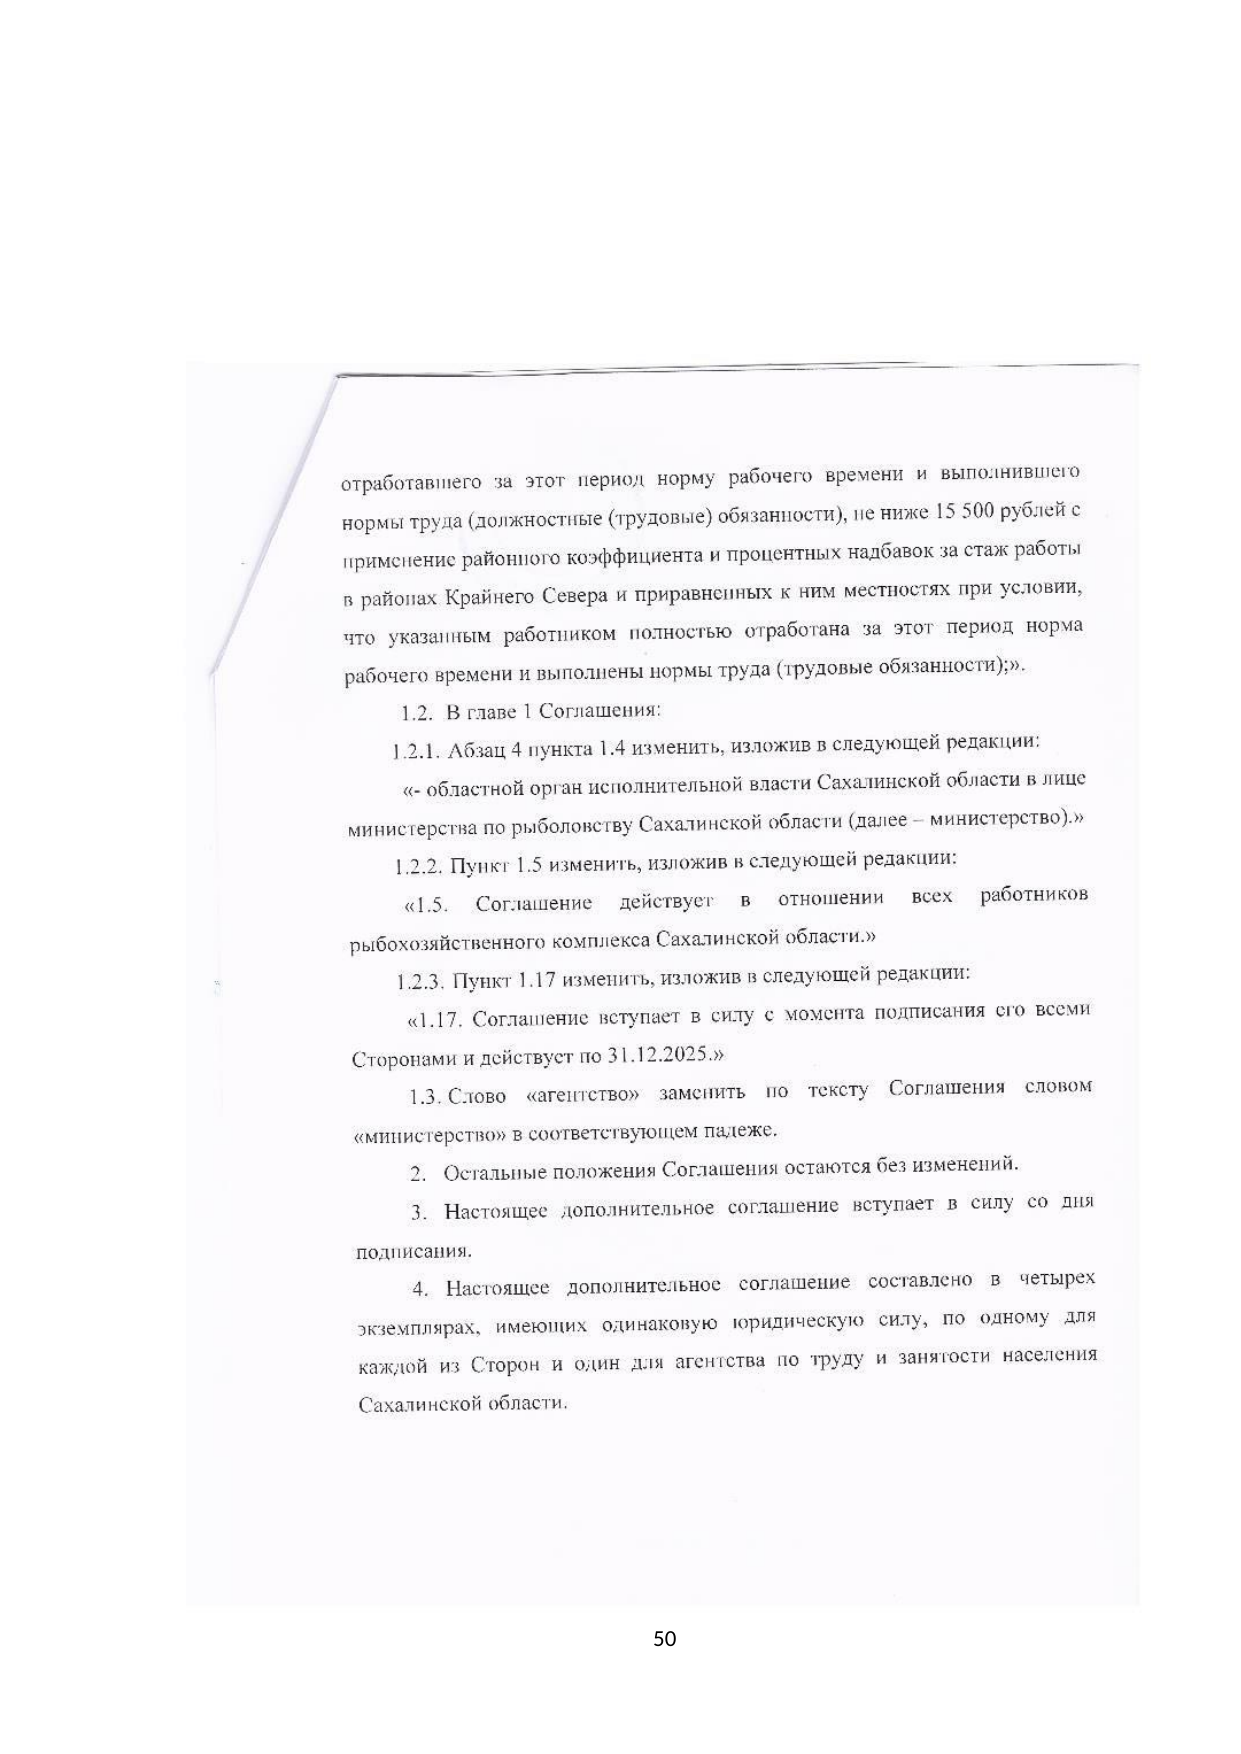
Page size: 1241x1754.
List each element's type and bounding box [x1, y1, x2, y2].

picture [177, 354, 1152, 1614]
